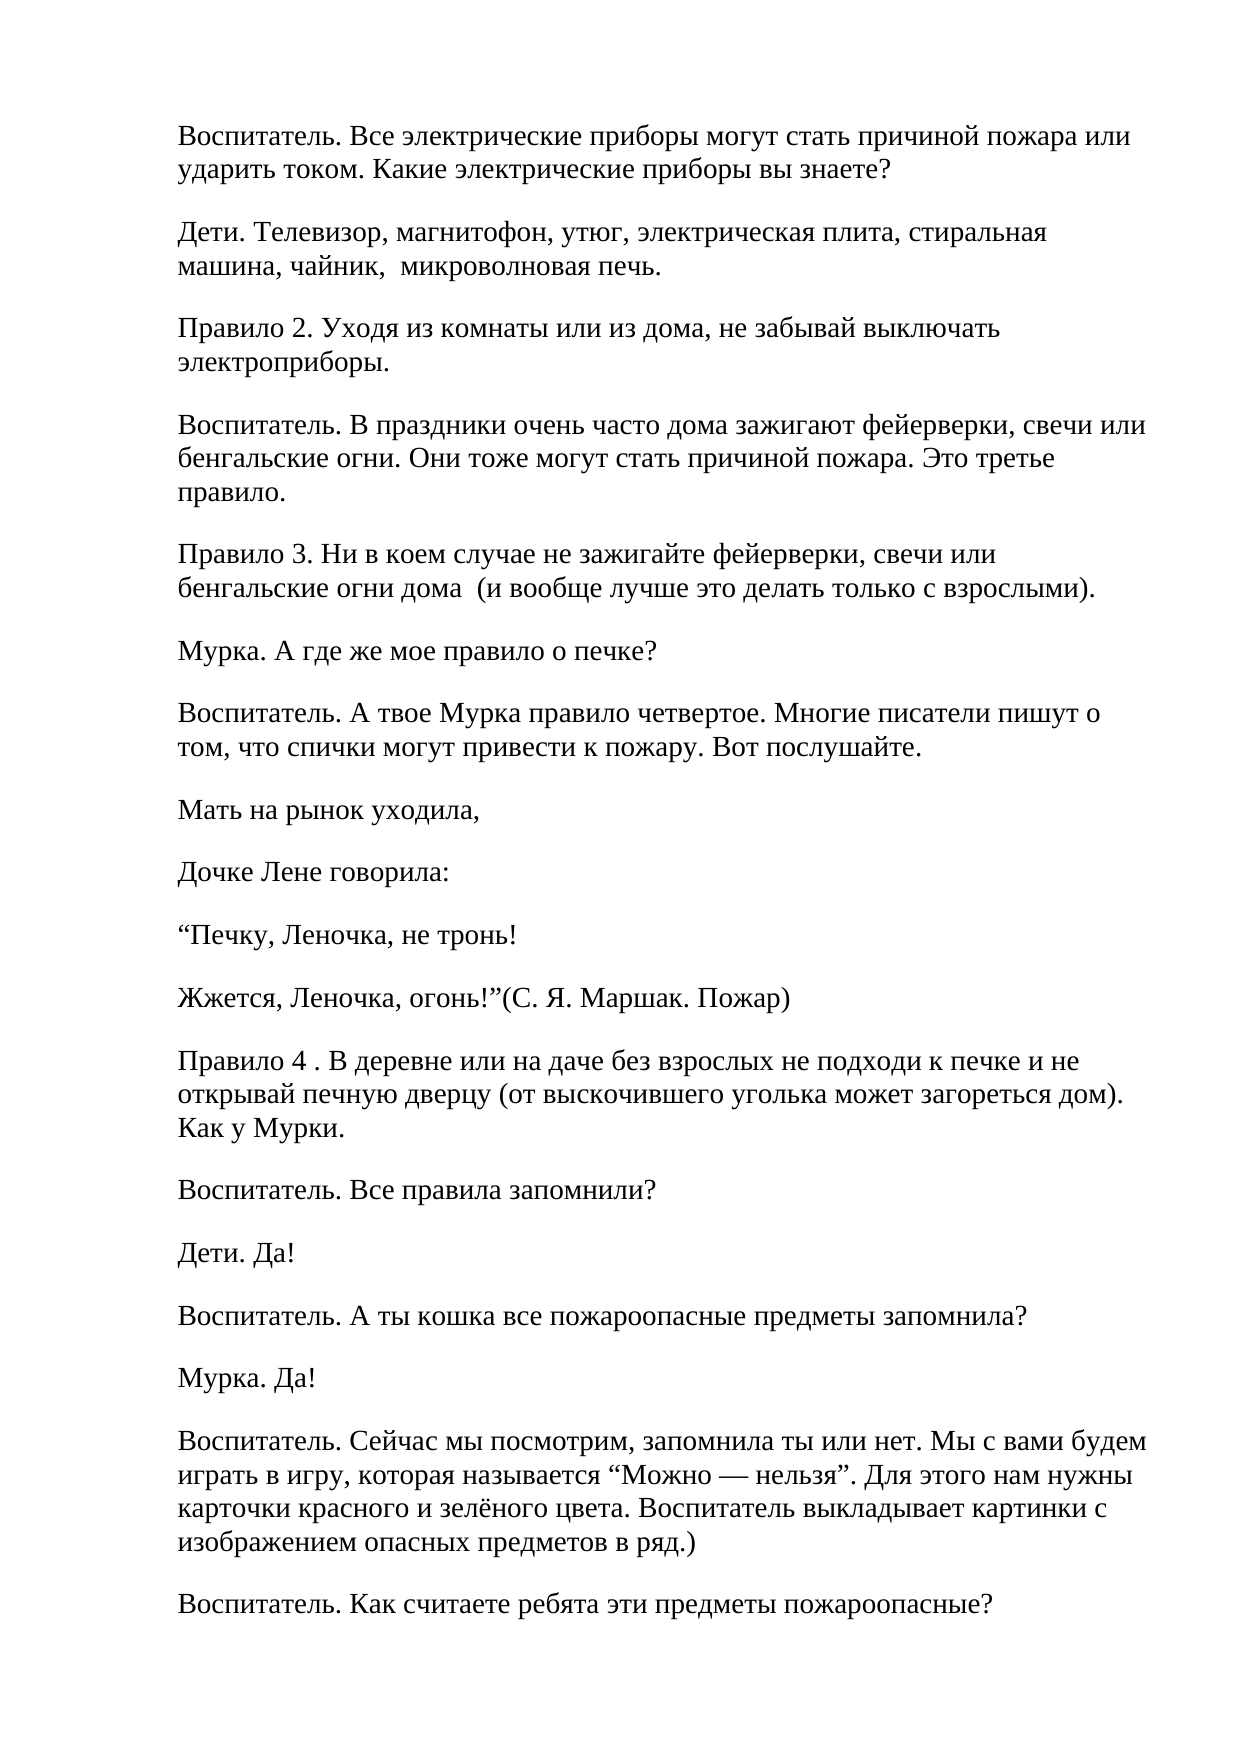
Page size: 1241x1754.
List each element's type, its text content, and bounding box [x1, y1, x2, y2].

text Воспитатель. Все правила запомнили? [177, 1172, 1152, 1206]
text Воспитатель. А твое Мурка правило четвертое. Многие писатели пишут о том, что спички могут привести к пожару. Вот послушайте. [177, 696, 1152, 763]
text Правило 2. Уходя из комнаты или из дома, не забывай выключать электроприборы. [177, 311, 1152, 378]
text Воспитатель. В праздники очень часто дома зажигают фейерверки, свечи или бенгальские огни. Они тоже могут стать причиной пожара. Это третье правило. [177, 407, 1152, 507]
text Воспитатель. Как считаете ребята эти предметы пожароопасные? [177, 1587, 1152, 1620]
text Правило 4 . В деревне или на даче без взрослых не подходи к печке и не открывай печную дверцу (от выскочившего уголька может загореться дом). Как у Мурки. [177, 1043, 1152, 1143]
text Воспитатель. А ты кошка все пожароопасные предметы запомнила? [177, 1298, 1152, 1331]
text Жжется, Леночка, огонь!”(С. Я. Маршак. Пожар) [177, 980, 1152, 1013]
text Дети. Телевизор, магнитофон, утюг, электрическая плита, стиральная машина, чайник, микроволновая печь. [177, 214, 1152, 281]
text Дочке Лене говорила: [177, 854, 1152, 888]
text Мурка. Да! [177, 1361, 1152, 1394]
text Мурка. А где же мое правило о печке? [177, 633, 1152, 666]
text Воспитатель. Все электрические приборы могут стать причиной пожара или ударить током. Какие электрические приборы вы знаете? [177, 118, 1152, 185]
text Воспитатель. Сейчас мы посмотрим, запомнила ты или нет. Мы с вами будем играть в игру, которая называется “Можно — нельзя”. Для этого нам нужны карточки красного и зелёного цвета. Воспитатель выкладывает картинки с изображением опасных предметов в ряд.) [177, 1423, 1152, 1557]
text “Печку, Леночка, не тронь! [177, 917, 1152, 951]
text Дети. Да! [177, 1235, 1152, 1269]
text Мать на рынок уходила, [177, 792, 1152, 825]
text Правило 3. Ни в коем случае не зажигайте фейерверки, свечи или бенгальские огни дома (и вообще лучше это делать только с взрослыми). [177, 537, 1152, 604]
